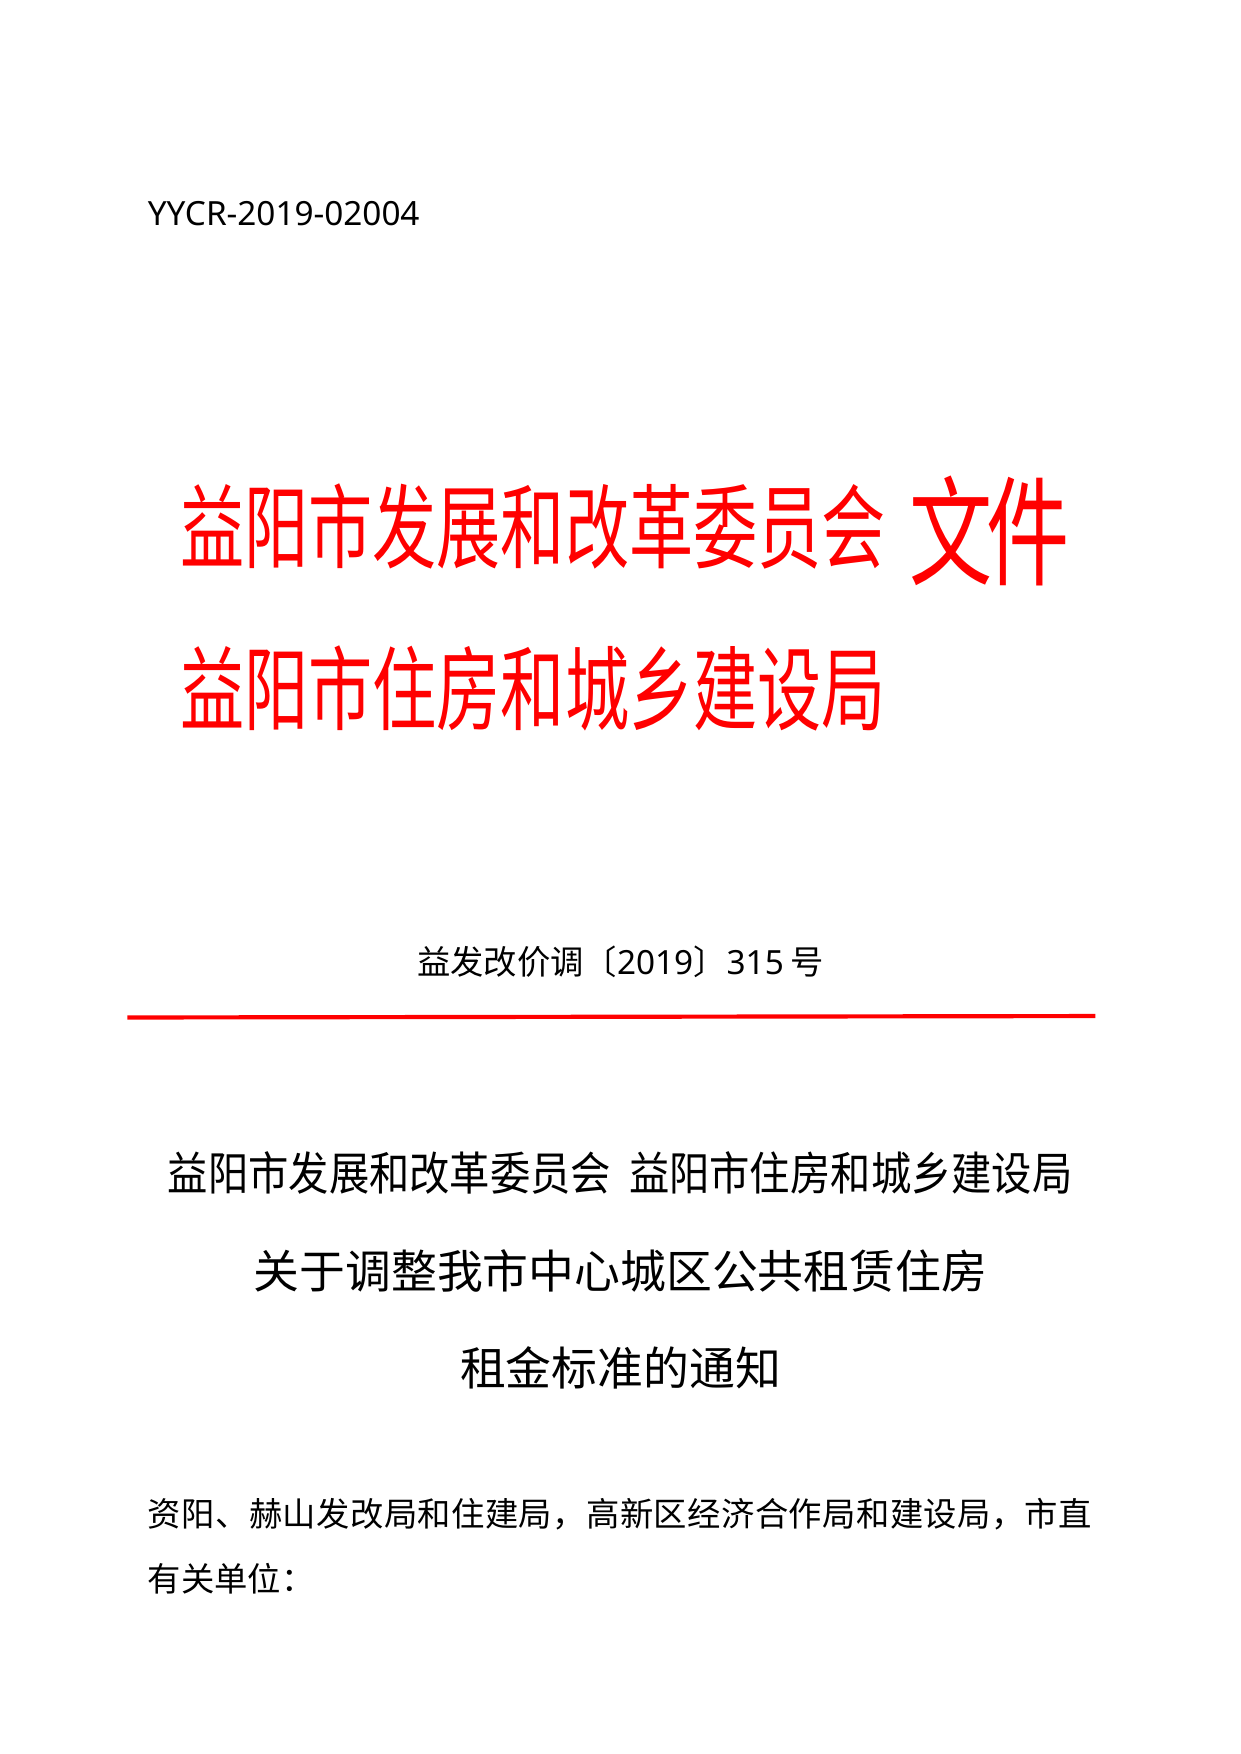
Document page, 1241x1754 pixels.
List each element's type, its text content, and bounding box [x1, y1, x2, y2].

text 益阳市住房和城乡建设局 [148, 602, 1093, 765]
text 关于调整我市中心城区公共租赁住房 [148, 1220, 1093, 1317]
text 益阳市发展和改革委员会 [148, 440, 1093, 602]
text 益发改价调〔2019〕315号 [148, 927, 1093, 992]
text 租金标准的通知 [148, 1317, 1093, 1415]
text 资阳、赫山发改局和住建局，高新区经济合作局和建设局，市直有关单位： [148, 1480, 1093, 1610]
text 益阳市发展和改革委员会 益阳市住房和城乡建设局 [148, 1122, 1093, 1220]
text YYCR-2019-02004 [148, 180, 1093, 245]
